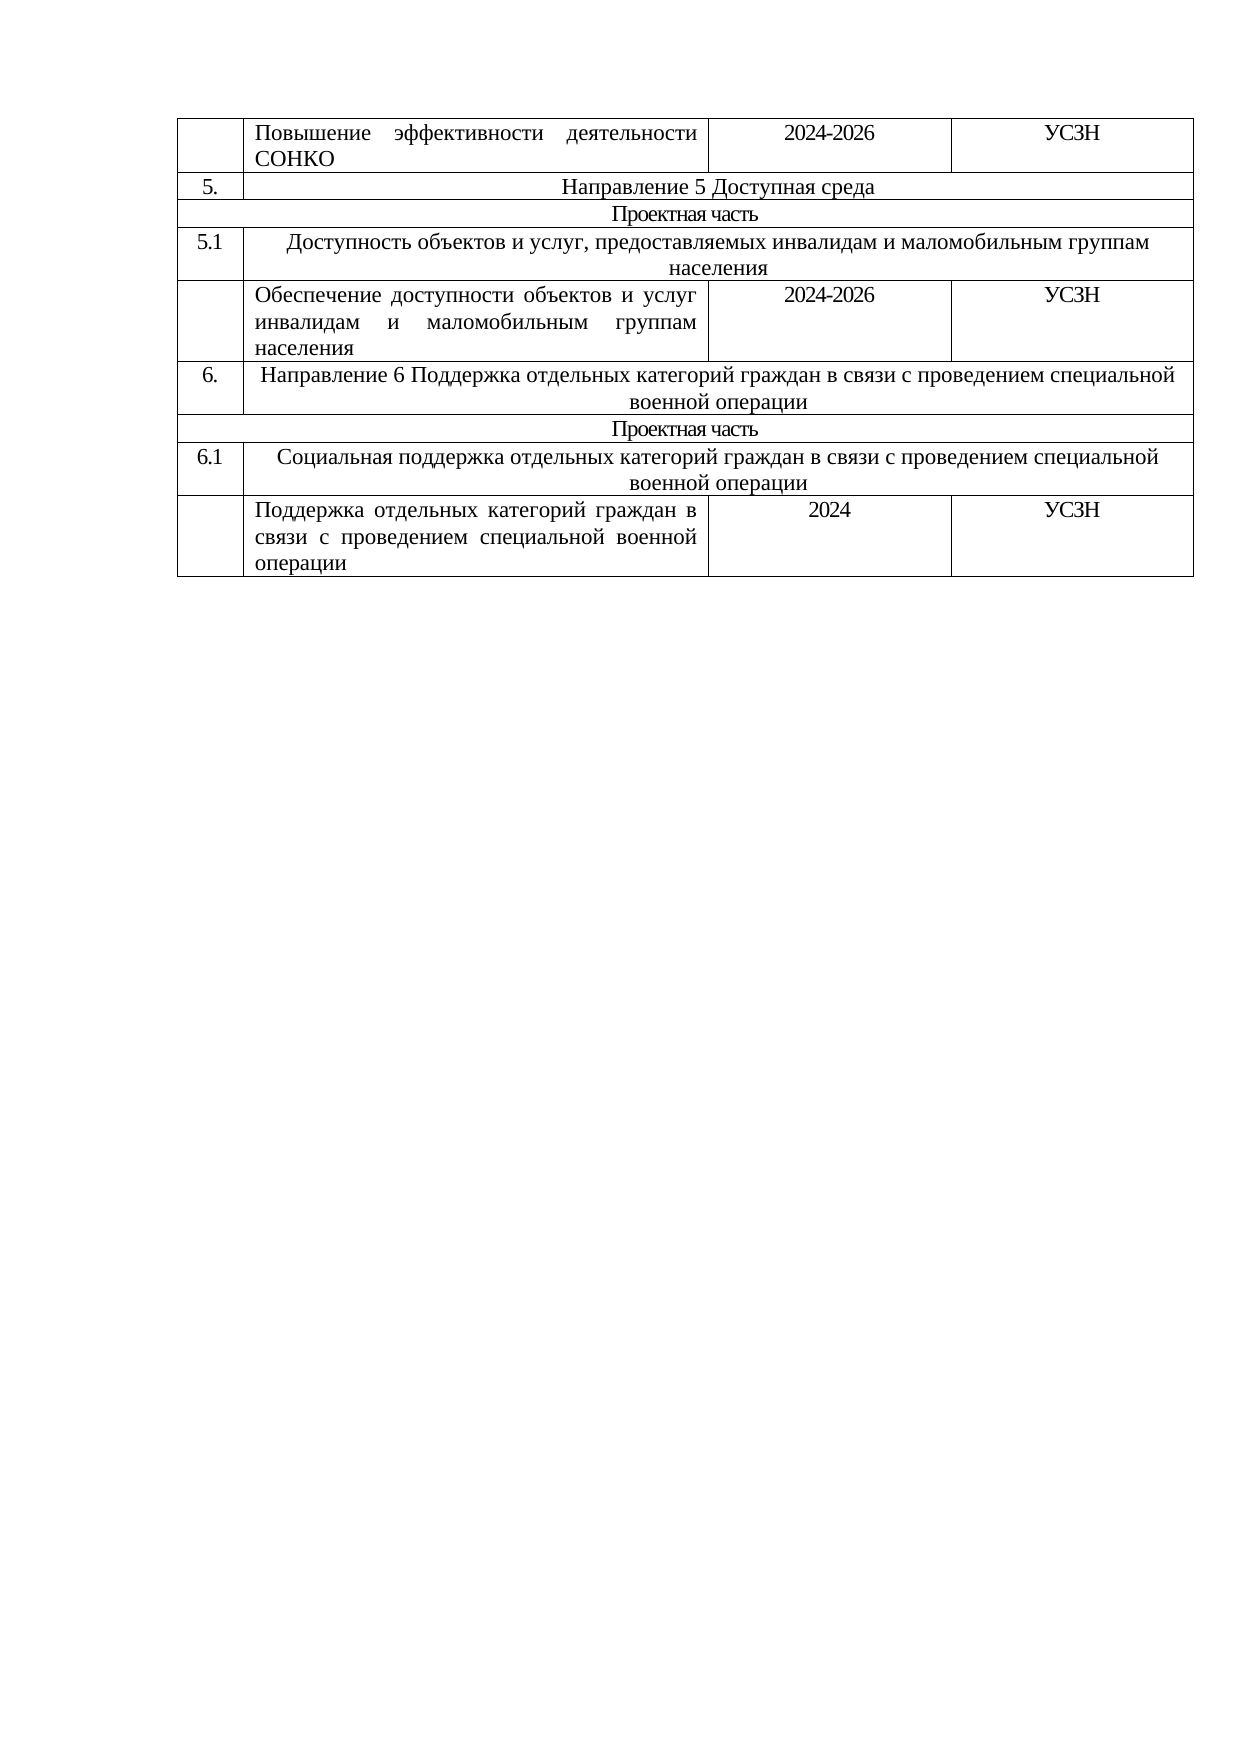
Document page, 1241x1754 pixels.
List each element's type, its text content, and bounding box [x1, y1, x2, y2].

table_cell [178, 281, 243, 361]
table_cell Повышение эффективности деятельности СОНКО [244, 119, 708, 172]
table_cell Доступность объектов и услуг, предоставляемых инвалидам и маломобильным группам населения [244, 228, 1193, 280]
table_cell 6.1 [178, 443, 243, 495]
table_cell 2024-2026 [709, 119, 951, 172]
table_cell 5.1 [178, 228, 243, 280]
table_cell 2024 [709, 496, 951, 576]
table_cell Поддержка отдельных категорий граждан в связи с проведением специальной военной операции [244, 496, 708, 576]
table_cell Социальная поддержка отдельных категорий граждан в связи с проведением специальной военной операции [244, 443, 1193, 495]
table_cell Проектная часть [178, 415, 1193, 442]
table_cell 5. [178, 173, 243, 199]
table_cell Направление 6 Поддержка отдельных категорий граждан в связи с проведением специальной военной операции [244, 362, 1193, 414]
table_cell [178, 496, 243, 576]
table_cell Проектная часть [178, 200, 1193, 227]
table_cell 2024-2026 [709, 281, 951, 361]
table_cell 6. [178, 362, 243, 414]
table_cell [178, 119, 243, 172]
table_cell Направление 5 Доступная среда [244, 173, 1193, 199]
table_cell Обеспечение доступности объектов и услуг инвалидам и маломобильным группам населения [244, 281, 708, 361]
table_cell УСЗН [952, 496, 1193, 576]
table_cell УСЗН [952, 119, 1193, 172]
table_cell УСЗН [952, 281, 1193, 361]
